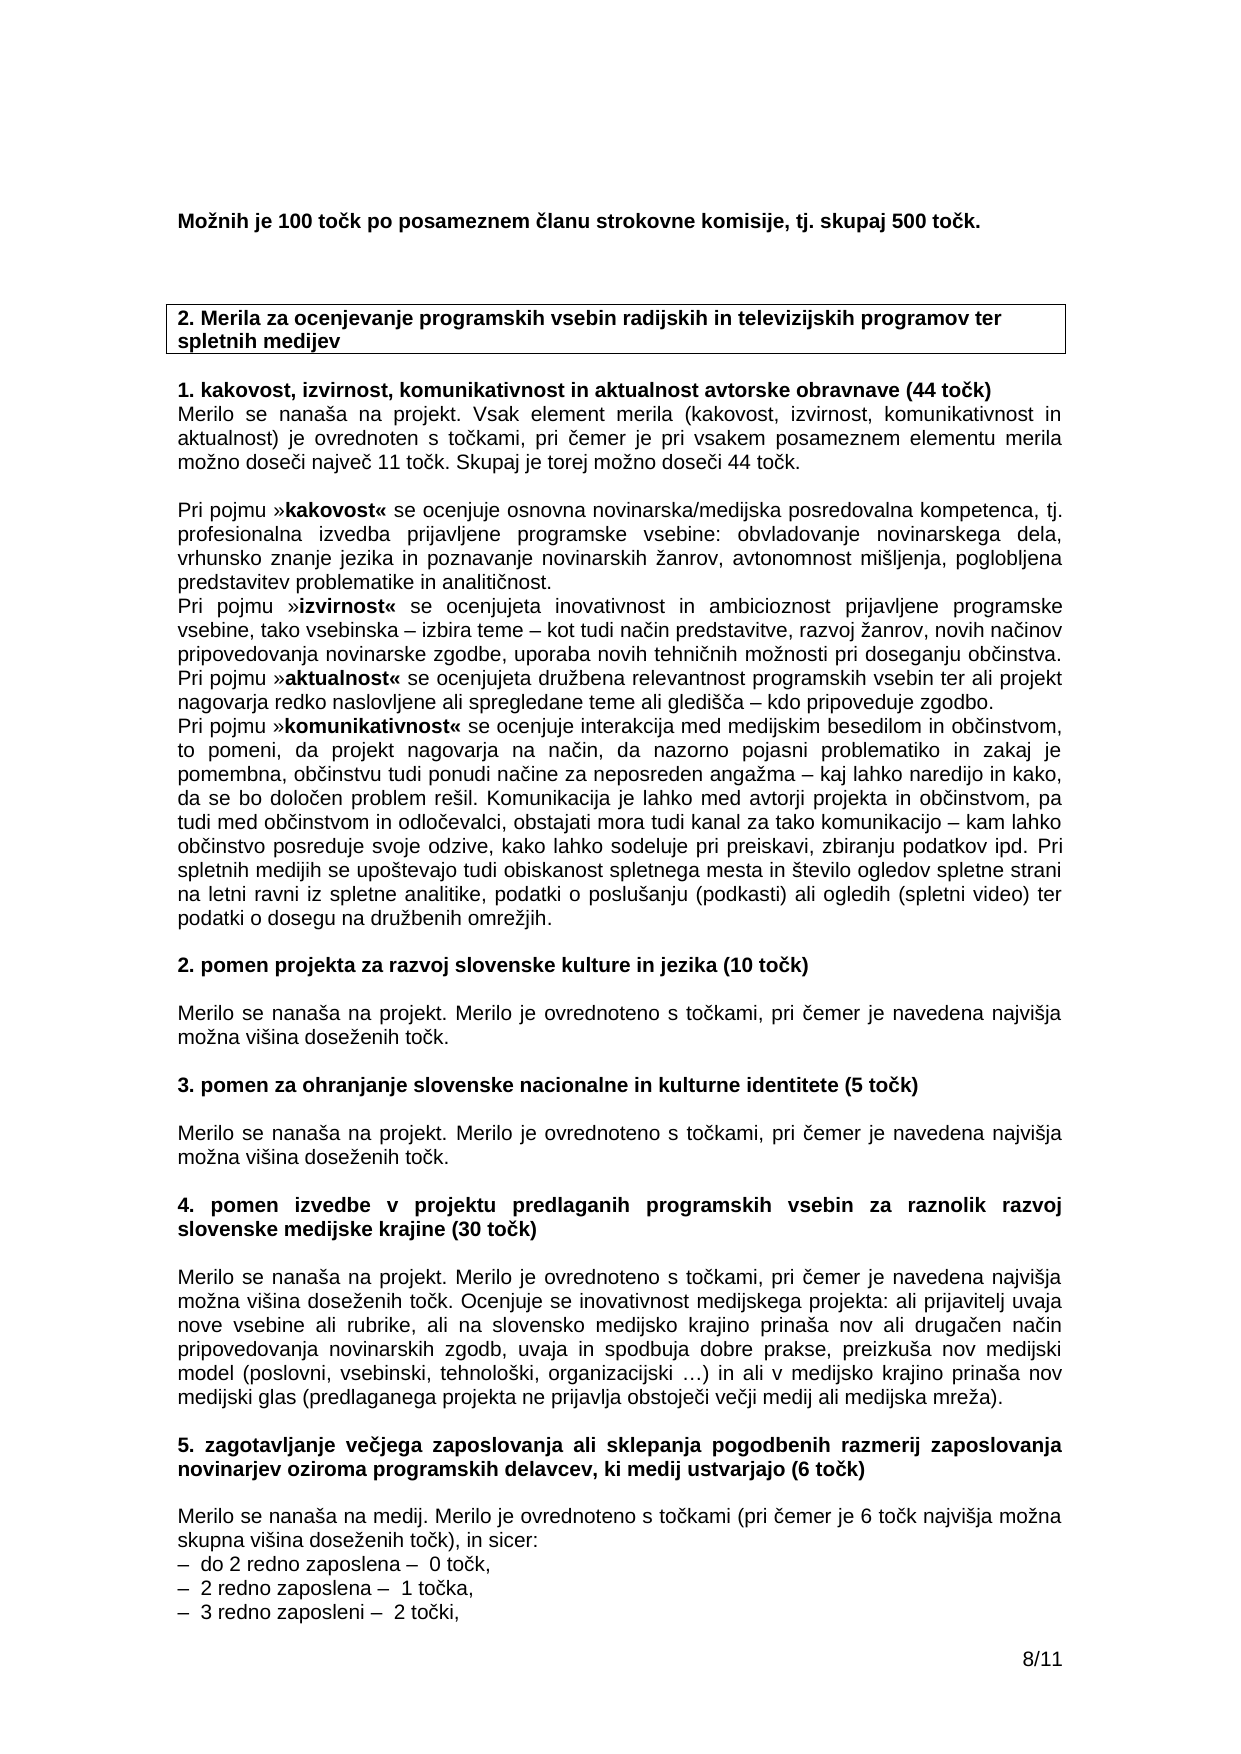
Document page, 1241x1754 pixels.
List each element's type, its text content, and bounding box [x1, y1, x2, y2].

text Merilo se nanaša na medij. Merilo je ovrednoteno s točkami (pri čemer je 6 točk najvišja možna skupna višina doseženih točk), in sicer: [177, 1504, 1063, 1552]
text Merilo se nanaša na projekt. Merilo je ovrednoteno s točkami, pri čemer je navedena najvišja možna višina doseženih točk. Ocenjuje se inovativnost medijskega projekta: ali prijavitelj uvaja nove vsebine ali rubrike, ali na slovensko medijsko krajino prinaša nov ali drugačen način pripovedovanja novinarskih zgodb, uvaja in spodbuja dobre prakse, preizkuša nov medijski model (poslovni, vsebinski, tehnološki, organizacijski …) in ali v medijsko krajino prinaša nov medijski glas (predlaganega projekta ne prijavlja obstoječi večji medij ali medijska mreža). [177, 1265, 1063, 1408]
text Možnih je 100 točk po posameznem članu strokovne komisije, tj. skupaj 500 točk. [177, 208, 1063, 232]
text Pri pojmu »kakovost« se ocenjuje osnovna novinarska/medijska posredovalna kompetenca, tj. profesionalna izvedba prijavljene programske vsebine: obvladovanje novinarskega dela, vrhunsko znanje jezika in poznavanje novinarskih žanrov, avtonomnost mišljenja, poglobljena predstavitev problematike in analitičnost. [177, 498, 1063, 594]
text 1. kakovost, izvirnost, komunikativnost in aktualnost avtorske obravnave (44 točk) [177, 378, 1063, 402]
text 3. pomen za ohranjanje slovenske nacionalne in kulturne identitete (5 točk) [177, 1073, 1063, 1097]
text – do 2 redno zaposlena – 0 točk, [177, 1552, 1063, 1576]
text – 2 redno zaposlena – 1 točka, [177, 1576, 1063, 1600]
text 2. pomen projekta za razvoj slovenske kulture in jezika (10 točk) [177, 953, 1063, 977]
text 4. pomen izvedbe v projektu predlaganih programskih vsebin za raznolik razvoj slovenske medijske krajine (30 točk) [177, 1193, 1063, 1241]
text 5. zagotavljanje večjega zaposlovanja ali sklepanja pogodbenih razmerij zaposlovanja novinarjev oziroma programskih delavcev, ki medij ustvarjajo (6 točk) [177, 1432, 1063, 1480]
text – 3 redno zaposleni – 2 točki, [177, 1600, 1063, 1624]
text Merilo se nanaša na projekt. Merilo je ovrednoteno s točkami, pri čemer je navedena najvišja možna višina doseženih točk. [177, 1001, 1063, 1049]
text Pri pojmu »komunikativnost« se ocenjuje interakcija med medijskim besedilom in občinstvom, to pomeni, da projekt nagovarja na način, da nazorno pojasni problematiko in zakaj je pomembna, občinstvu tudi ponudi načine za neposreden angažma – kaj lahko naredijo in kako, da se bo določen problem rešil. Komunikacija je lahko med avtorji projekta in občinstvom, pa tudi med občinstvom in odločevalci, obstajati mora tudi kanal za tako komunikacijo – kam lahko občinstvo posreduje svoje odzive, kako lahko sodeluje pri preiskavi, zbiranju podatkov ipd. Pri spletnih medijih se upoštevajo tudi obiskanost spletnega mesta in število ogledov spletne strani na letni ravni iz spletne analitike, podatki o poslušanju (podkasti) ali ogledih (spletni video) ter podatki o dosegu na družbenih omrežjih. [177, 714, 1063, 929]
text Merilo se nanaša na projekt. Merilo je ovrednoteno s točkami, pri čemer je navedena najvišja možna višina doseženih točk. [177, 1121, 1063, 1169]
text Merilo se nanaša na projekt. Vsak element merila (kakovost, izvirnost, komunikativnost in aktualnost) je ovrednoten s točkami, pri čemer je pri vsakem posameznem elementu merila možno doseči največ 11 točk. Skupaj je torej možno doseči 44 točk. [177, 402, 1063, 474]
text Pri pojmu »izvirnost« se ocenjujeta inovativnost in ambicioznost prijavljene programske vsebine, tako vsebinska – izbira teme – kot tudi način predstavitve, razvoj žanrov, novih načinov pripovedovanja novinarske zgodbe, uporaba novih tehničnih možnosti pri doseganju občinstva. Pri pojmu »aktualnost« se ocenjujeta družbena relevantnost programskih vsebin ter ali projekt nagovarja redko naslovljene ali spregledane teme ali gledišča – kdo pripoveduje zgodbo. [177, 594, 1063, 714]
table_header 2. Merila za ocenjevanje programskih vsebin radijskih in televizijskih programov ter spletnih medijev [167, 305, 1065, 353]
